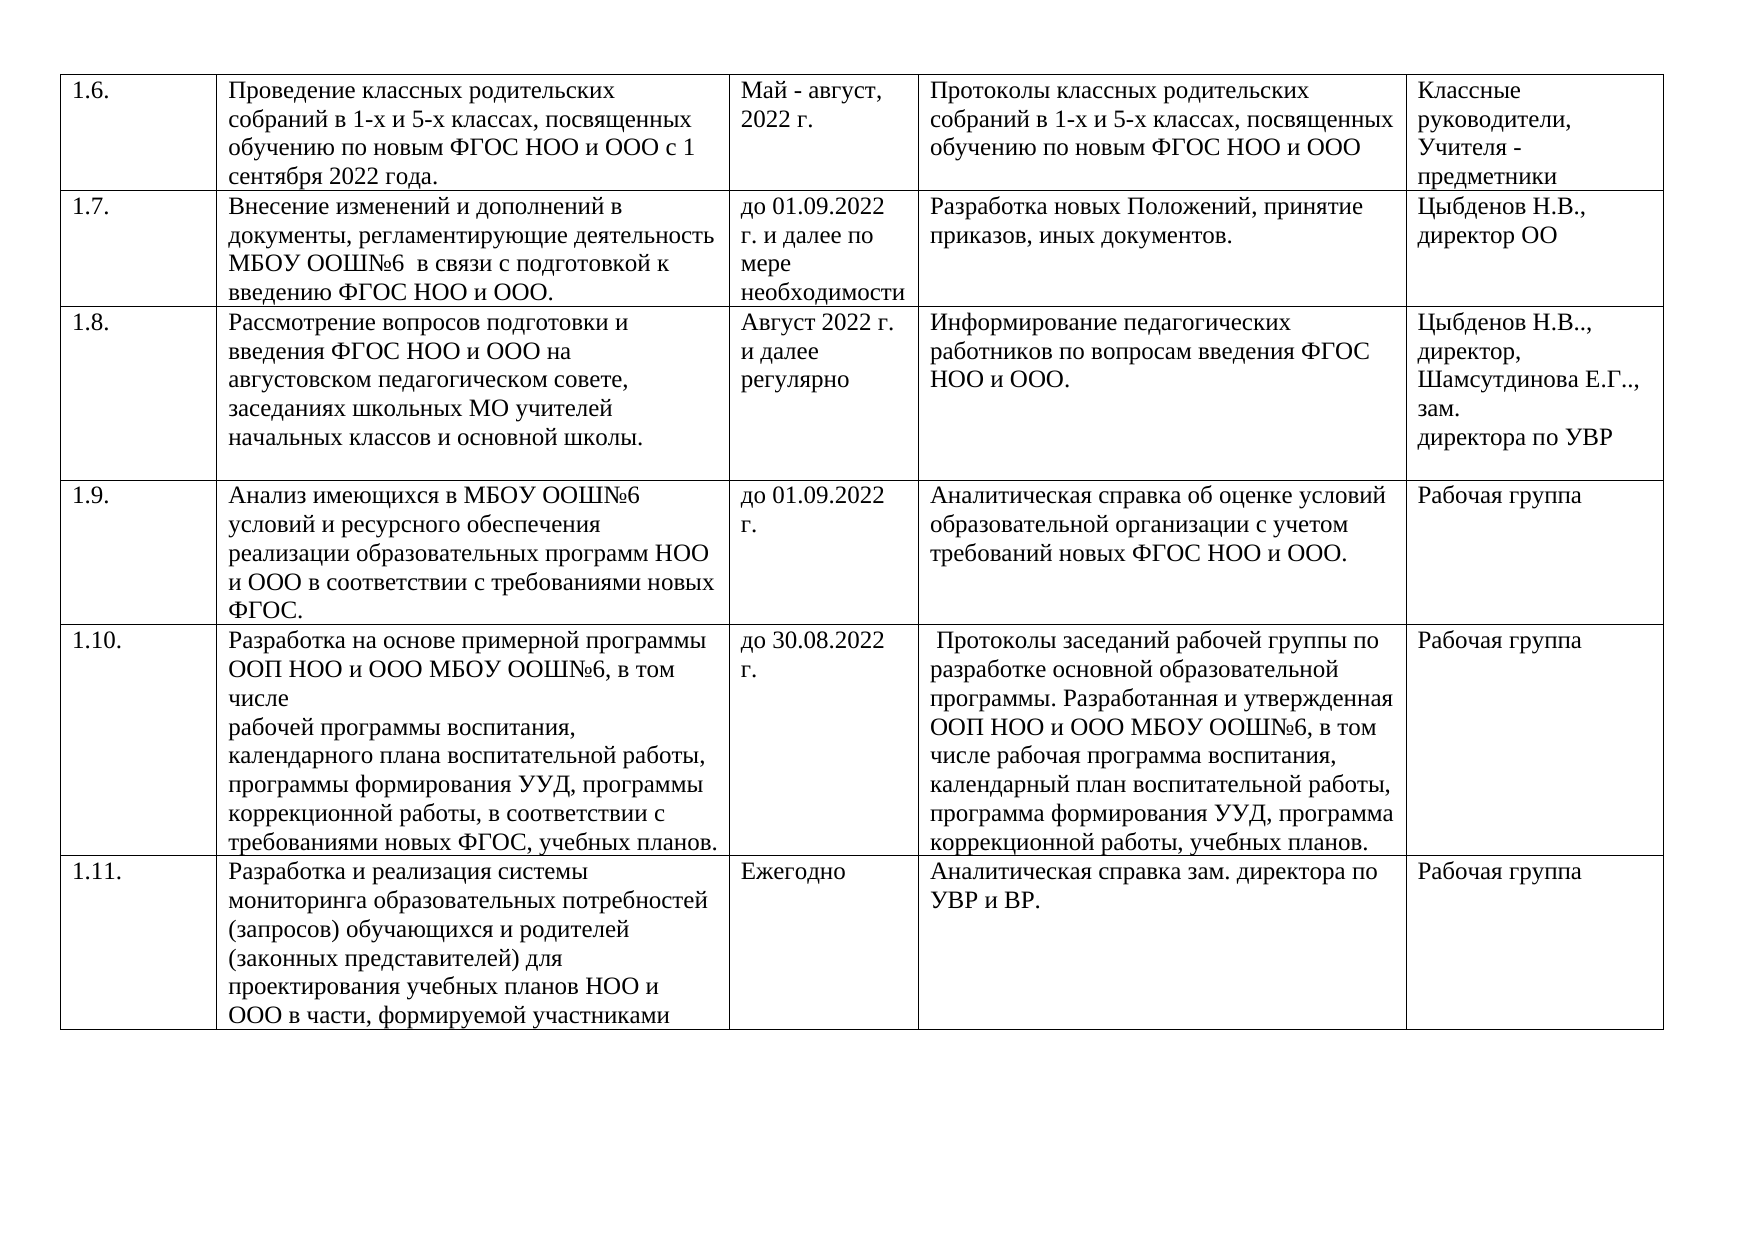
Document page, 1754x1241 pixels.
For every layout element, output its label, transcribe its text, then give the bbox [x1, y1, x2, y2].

table_cell до 01.09.2022 г. [730, 481, 918, 624]
table_cell 1.10. [61, 625, 216, 855]
table_header Май - август, 2022 г. [730, 75, 918, 190]
table_header Протоколы классных родительских собраний в 1-х и 5-х классах, посвященных обучению по новым ФГОС НОО и ООО [919, 75, 1406, 190]
table_cell Ежегодно [730, 856, 918, 1029]
table_cell Рабочая группа [1407, 625, 1663, 855]
table_cell 1.7. [61, 191, 216, 306]
table_cell Рабочая группа [1407, 481, 1663, 624]
table_cell Протоколы заседаний рабочей группы по разработке основной образовательной программы. Разработанная и утвержденная ООП НОО и ООО МБОУ ООШ№6, в том числе рабочая программа воспитания, календарный план воспитательной работы, программа формирования УУД, программа коррекционной работы, учебных планов. [919, 625, 1406, 855]
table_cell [919, 856, 1406, 1029]
table_cell 1.11. [61, 856, 216, 1029]
table_cell до 30.08.2022 г. [730, 625, 918, 855]
table_header Классные руководители, Учителя -предметники [1407, 75, 1663, 190]
table_header Проведение классных родительских собраний в 1-х и 5-х классах, посвященных обучению по новым ФГОС НОО и ООО с 1 сентября 2022 года. [217, 75, 729, 190]
table_cell 1.8. [61, 307, 216, 479]
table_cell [217, 856, 729, 1029]
table_cell 1.9. [61, 481, 216, 624]
table_cell Рассмотрение вопросов подготовки и введения ФГОС НОО и ООО на августовском педагогическом совете, заседаниях школьных МО учителей начальных классов и основной школы. [217, 307, 729, 479]
table_header 1.6. [61, 75, 216, 190]
table_cell до 01.09.2022 г. и далее по мере необходимости [730, 191, 918, 306]
table_cell Цыбденов Н.В.., директор, Шамсутдинова Е.Г.., зам. директора по УВР [1407, 307, 1663, 479]
table_cell Информирование педагогических работников по вопросам введения ФГОС НОО и ООО. [919, 307, 1406, 479]
table_cell Анализ имеющихся в МБОУ ООШ№6 условий и ресурсного обеспечения реализации образовательных программ НОО и ООО в соответствии с требованиями новых ФГОС. [217, 481, 729, 624]
table_cell Внесение изменений и дополнений в документы, регламентирующие деятельность МБОУ ООШ№6 в связи с подготовкой к введению ФГОС НОО и ООО. [217, 191, 729, 306]
table_cell Разработка на основе примерной программы ООП НОО и ООО МБОУ ООШ№6, в том числе рабочей программы воспитания, календарного плана воспитательной работы, программы формирования УУД, программы коррекционной работы, в соответствии с требованиями новых ФГОС, учебных планов. [217, 625, 729, 855]
table_cell Аналитическая справка об оценке условий образовательной организации с учетом требований новых ФГОС НОО и ООО. [919, 481, 1406, 624]
table_cell Август 2022 г. и далее регулярно [730, 307, 918, 479]
table_cell Рабочая группа [1407, 856, 1663, 1029]
table_cell Разработка новых Положений, принятие приказов, иных документов. [919, 191, 1406, 306]
table_cell Цыбденов Н.В., директор ОО [1407, 191, 1663, 306]
